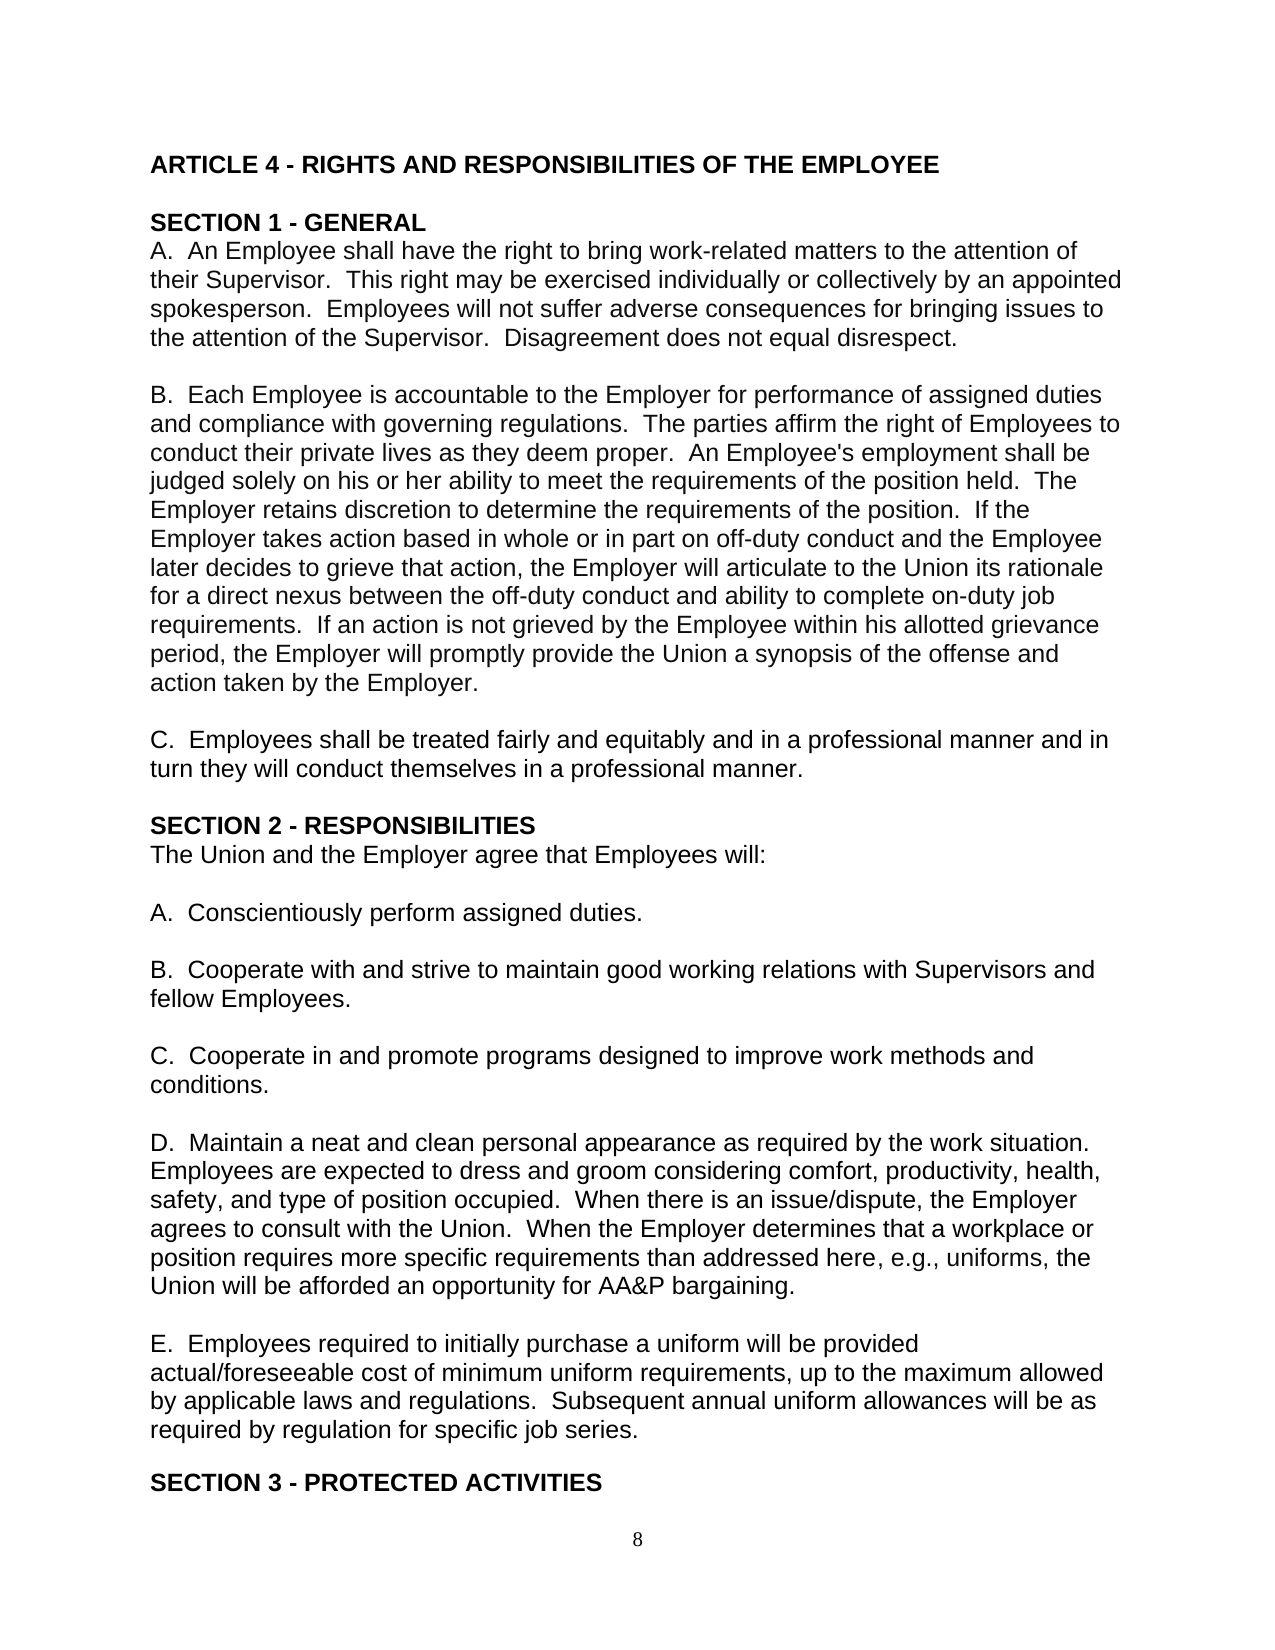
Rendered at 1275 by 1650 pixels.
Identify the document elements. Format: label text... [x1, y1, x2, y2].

text SECTION 1 - GENERAL [150, 207, 1125, 236]
text SECTION 2 - RESPONSIBILITIES [150, 811, 1125, 840]
text B. Cooperate with and strive to maintain good working relations with Supervisors and fellow Employees. [150, 955, 1125, 1012]
text C. Employees shall be treated fairly and equitably and in a professional manner and in turn they will conduct themselves in a professional manner. [150, 725, 1125, 782]
text A. Conscientiously perform assigned duties. [150, 897, 1125, 926]
text C. Cooperate in and promote programs designed to improve work methods and conditions. [150, 1041, 1125, 1099]
text E. Employees required to initially purchase a uniform will be provided actual/foreseeable cost of minimum uniform requirements, up to the maximum allowed by applicable laws and regulations. Subsequent annual uniform allowances will be as required by regulation for specific job series. [150, 1329, 1125, 1444]
text A. An Employee shall have the right to bring work-related matters to the attention of their Supervisor. This right may be exercised individually or collectively by an appointed spokesperson. Employees will not suffer adverse consequences for bringing issues to the attention of the Supervisor. Disagreement does not equal disrespect. [150, 236, 1125, 351]
subtitle ARTICLE 4 - RIGHTS AND RESPONSIBILITIES OF THE EMPLOYEE [150, 150, 1125, 179]
text The Union and the Employer agree that Employees will: [150, 840, 1125, 869]
text SECTION 3 - PROTECTED ACTIVITIES [150, 1468, 1125, 1497]
text B. Each Employee is accountable to the Employer for performance of assigned duties and compliance with governing regulations. The parties affirm the right of Employees to conduct their private lives as they deem proper. An Employee's employment shall be judged solely on his or her ability to meet the requirements of the position held. The Employer retains discretion to determine the requirements of the position. If the Employer takes action based in whole or in part on off-duty conduct and the Employee later decides to grieve that action, the Employer will articulate to the Union its rationale for a direct nexus between the off-duty conduct and ability to complete on-duty job requirements. If an action is not grieved by the Employee within his allotted grievance period, the Employer will promptly provide the Union a synopsis of the offense and action taken by the Employer. [150, 380, 1125, 696]
text D. Maintain a neat and clean personal appearance as required by the work situation. Employees are expected to dress and groom considering comfort, productivity, health, safety, and type of position occupied. When there is an issue/dispute, the Employer agrees to consult with the Union. When the Employer determines that a workplace or position requires more specific requirements than addressed here, e.g., uniforms, the Union will be afforded an opportunity for AA&P bargaining. [150, 1127, 1125, 1300]
